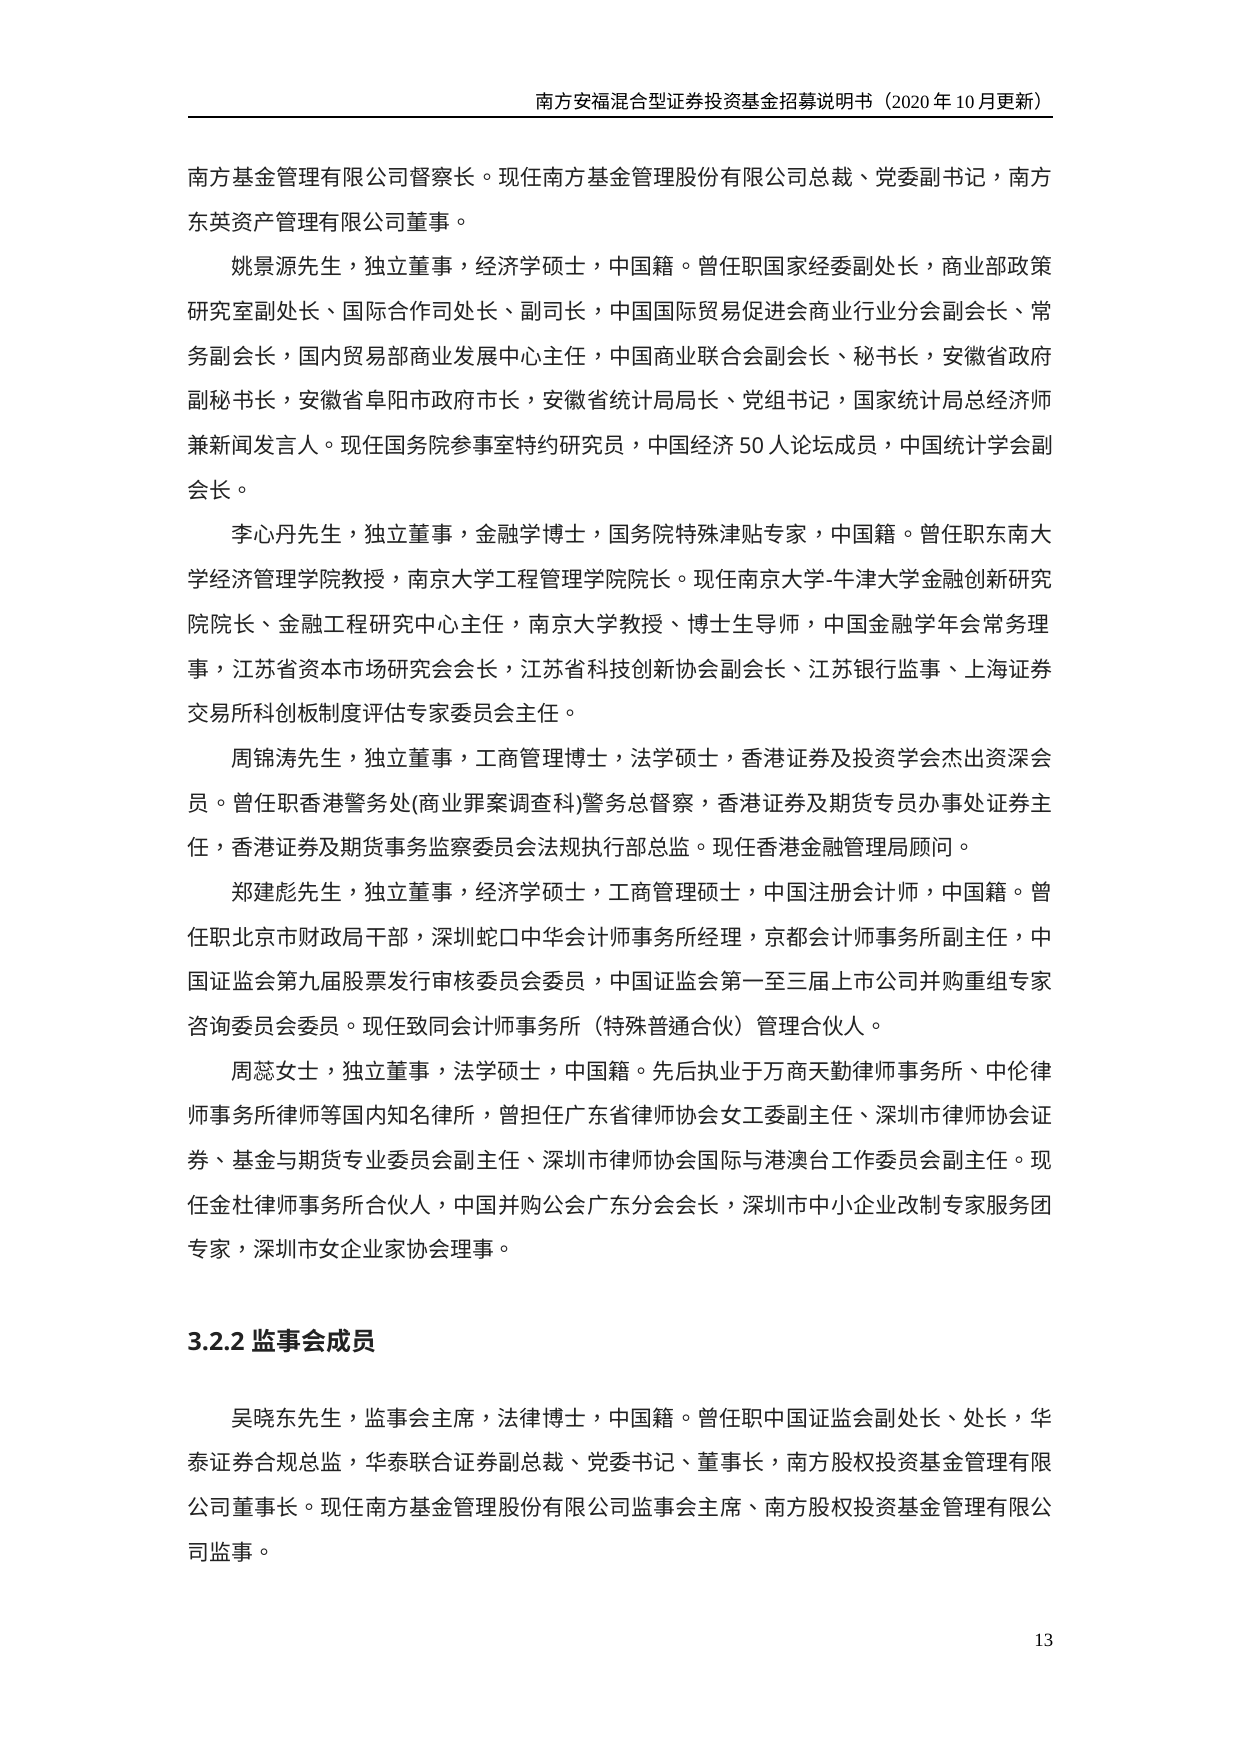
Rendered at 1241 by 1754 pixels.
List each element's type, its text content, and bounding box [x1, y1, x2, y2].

text 郑建彪先生，独立董事，经济学硕士，工商管理硕士，中国注册会计师，中国籍。曾任职北京市财政局干部，深圳蛇口中华会计师事务所经理，京都会计师事务所副主任，中国证监会第九届股票发行审核委员会委员，中国证监会第一至三届上市公司并购重组专家咨询委员会委员。现任致同会计师事务所（特殊普通合伙）管理合伙人。 [187, 877, 1053, 1041]
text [187, 162, 1053, 236]
text 周蕊女士，独立董事，法学硕士，中国籍。先后执业于万商天勤律师事务所、中伦律师事务所律师等国内知名律所，曾担任广东省律师协会女工委副主任、深圳市律师协会证券、基金与期货专业委员会副主任、深圳市律师协会国际与港澳台工作委员会副主任。现任金杜律师事务所合伙人，中国并购公会广东分会会长，深圳市中小企业改制专家服务团专家，深圳市女企业家协会理事。 [187, 1056, 1053, 1264]
text 李心丹先生，独立董事，金融学博士，国务院特殊津贴专家，中国籍。曾任职东南大学经济管理学院教授，南京大学工程管理学院院长。现任南京大学-牛津大学金融创新研究院院长、金融工程研究中心主任，南京大学教授、博士生导师，中国金融学年会常务理事，江苏省资本市场研究会会长，江苏省科技创新协会副会长、江苏银行监事、上海证券交易所科创板制度评估专家委员会主任。 [187, 519, 1053, 728]
text 吴晓东先生，监事会主席，法律博士，中国籍。曾任职中国证监会副处长、处长，华泰证券合规总监，华泰联合证券副总裁、党委书记、董事长，南方股权投资基金管理有限公司董事长。现任南方基金管理股份有限公司监事会主席、南方股权投资基金管理有限公司监事。 [187, 1402, 1053, 1566]
text 姚景源先生，独立董事，经济学硕士，中国籍。曾任职国家经委副处长，商业部政策研究室副处长、国际合作司处长、副司长，中国国际贸易促进会商业行业分会副会长、常务副会长，国内贸易部商业发展中心主任，中国商业联合会副会长、秘书长，安徽省政府副秘书长，安徽省阜阳市政府市长，安徽省统计局局长、党组书记，国家统计局总经济师兼新闻发言人。现任国务院参事室特约研究员，中国经济50人论坛成员，中国统计学会副会长。 [187, 251, 1053, 504]
text 周锦涛先生，独立董事，工商管理博士，法学硕士，香港证券及投资学会杰出资深会员。曾任职香港警务处(商业罪案调查科)警务总督察，香港证券及期货专员办事处证券主任，香港证券及期货事务监察委员会法规执行部总监。现任香港金融管理局顾问。 [187, 743, 1053, 862]
text 3.2.2 监事会成员 [187, 1308, 1053, 1373]
